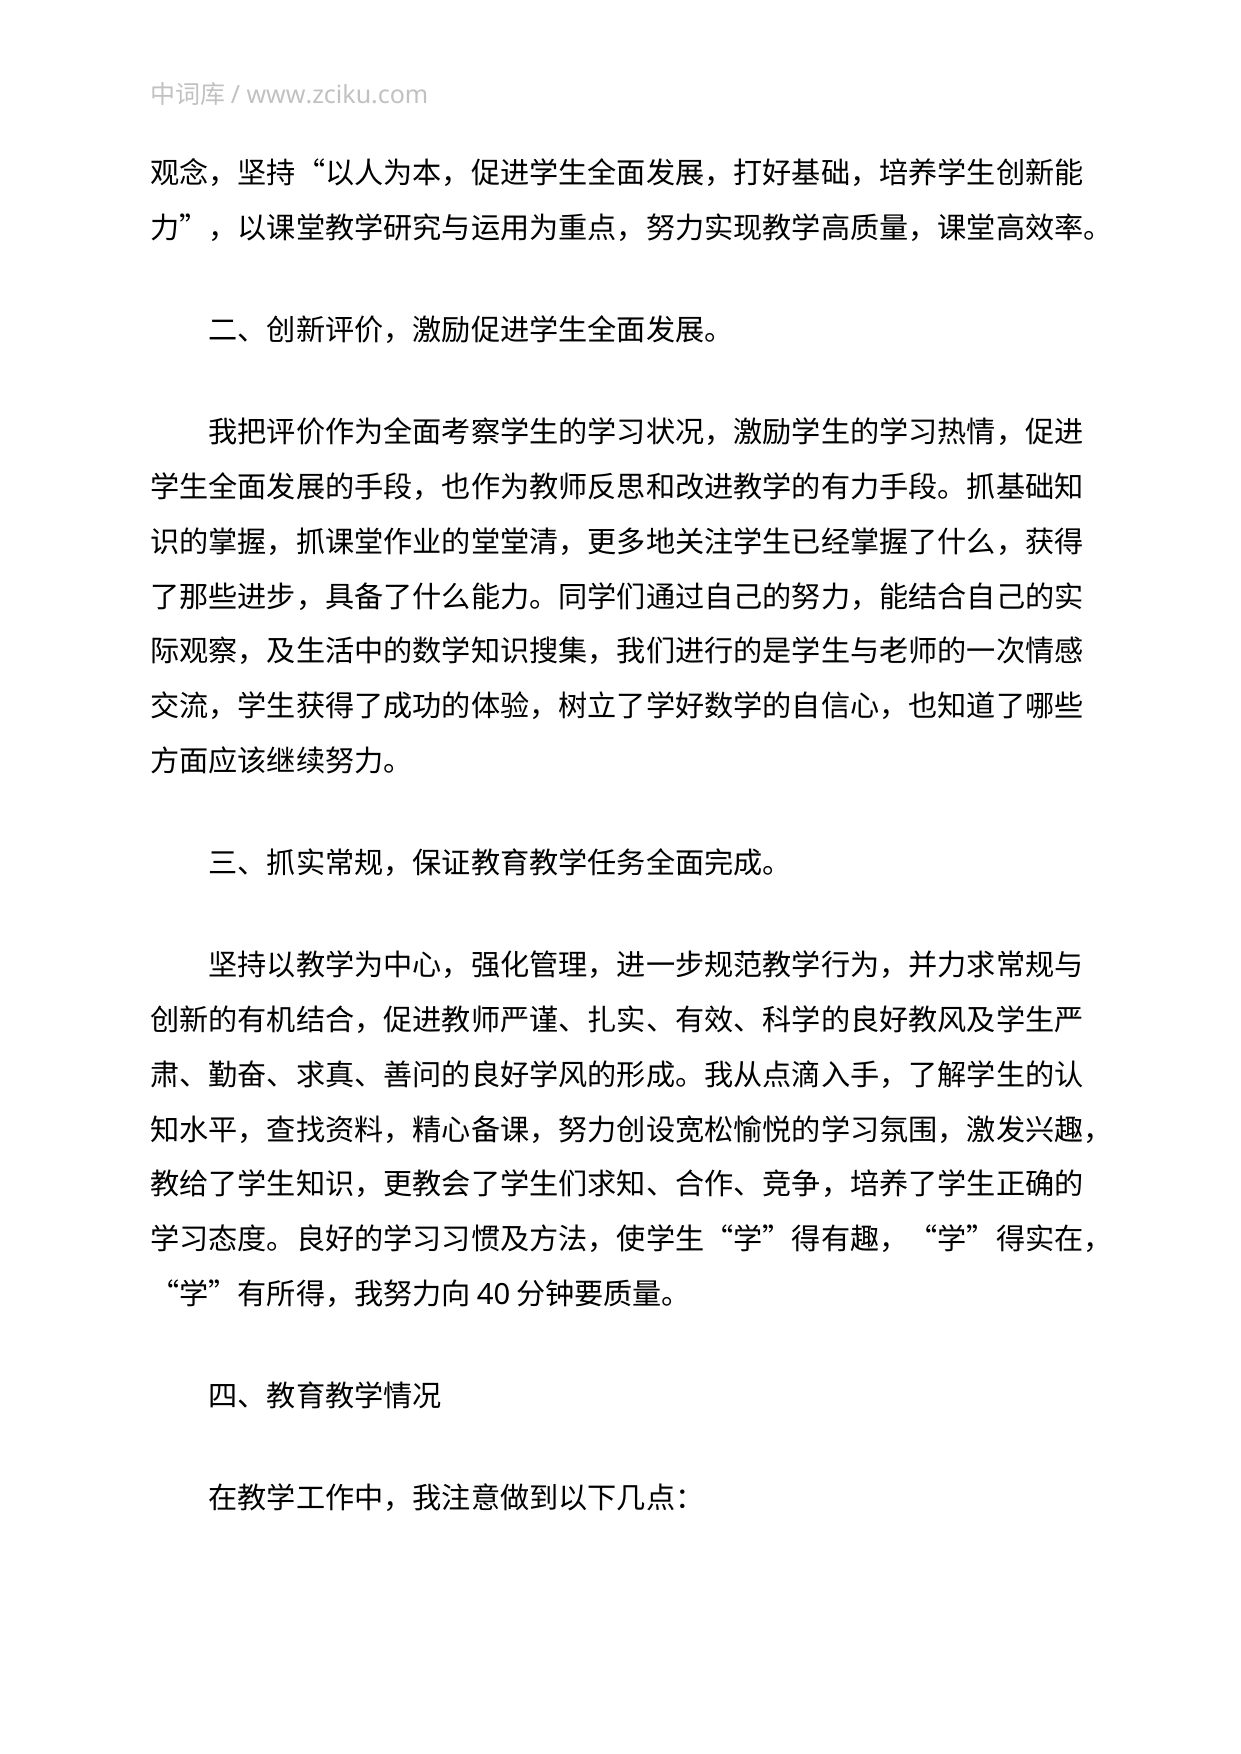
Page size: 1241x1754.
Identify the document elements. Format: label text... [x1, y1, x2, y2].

text 二、创新评价，激励促进学生全面发展。 [150, 307, 1090, 349]
text 我把评价作为全面考察学生的学习状况，激励学生的学习热情，促进学生全面发展的手段，也作为教师反思和改进教学的有力手段。抓基础知识的掌握，抓课堂作业的堂堂清，更多地关注学生已经掌握了什么，获得了那些进步，具备了什么能力。同学们通过自己的努力，能结合自己的实际观察，及生活中的数学知识搜集，我们进行的是学生与老师的一次情感交流，学生获得了成功的体验，树立了学好数学的自信心，也知道了哪些方面应该继续努力。 [150, 408, 1090, 780]
text 四、教育教学情况 [150, 1373, 1090, 1415]
text 坚持以教学为中心，强化管理，进一步规范教学行为，并力求常规与创新的有机结合，促进教师严谨、扎实、有效、科学的良好教风及学生严肃、勤奋、求真、善问的良好学风的形成。我从点滴入手，了解学生的认知水平，查找资料，精心备课，努力创设宽松愉悦的学习氛围，激发兴趣，教给了学生知识，更教会了学生们求知、合作、竞争，培养了学生正确的学习态度。良好的学习习惯及方法，使学生“学”得有趣，“学”得实在，“学”有所得，我努力向40分钟要质量。 [150, 941, 1090, 1313]
text 三、抓实常规，保证教育教学任务全面完成。 [150, 839, 1090, 882]
text 在教学工作中，我注意做到以下几点： [150, 1474, 1090, 1517]
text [150, 150, 1090, 247]
